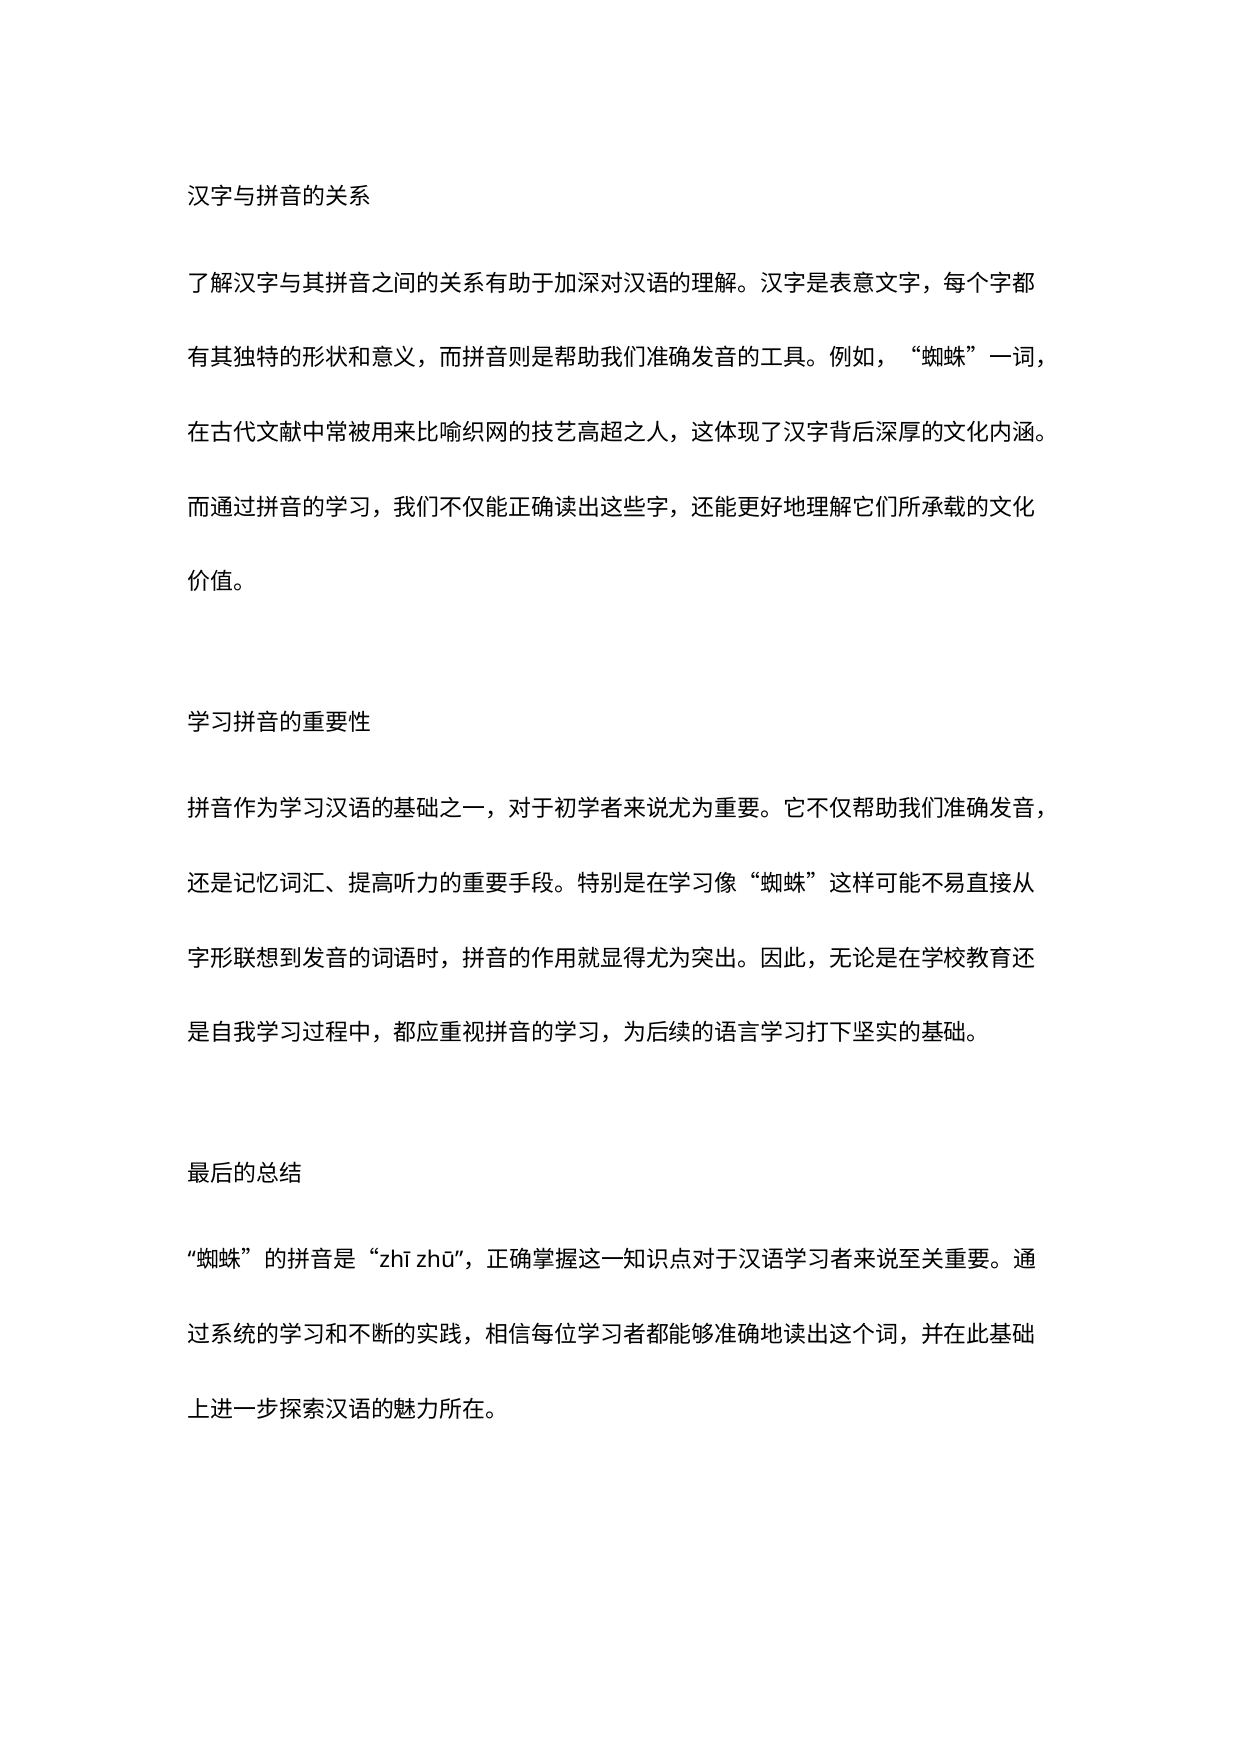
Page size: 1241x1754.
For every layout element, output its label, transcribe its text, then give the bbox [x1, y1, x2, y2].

text 汉字与拼音的关系 [187, 162, 1053, 227]
text 拼音作为学习汉语的基础之一，对于初学者来说尤为重要。它不仅帮助我们准确发音，还是记忆词汇、提高听力的重要手段。特别是在学习像“蜘蛛”这样可能不易直接从字形联想到发音的词语时，拼音的作用就显得尤为突出。因此，无论是在学校教育还是自我学习过程中，都应重视拼音的学习，为后续的语言学习打下坚实的基础。 [187, 774, 1053, 1063]
text 学习拼音的重要性 [187, 688, 1053, 753]
text 最后的总结 [187, 1139, 1053, 1204]
text “蜘蛛”的拼音是“zhī zhū”，正确掌握这一知识点对于汉语学习者来说至关重要。通过系统的学习和不断的实践，相信每位学习者都能够准确地读出这个词，并在此基础上进一步探索汉语的魅力所在。 [187, 1225, 1053, 1440]
text 了解汉字与其拼音之间的关系有助于加深对汉语的理解。汉字是表意文字，每个字都有其独特的形状和意义，而拼音则是帮助我们准确发音的工具。例如，“蜘蛛”一词，在古代文献中常被用来比喻织网的技艺高超之人，这体现了汉字背后深厚的文化内涵。而通过拼音的学习，我们不仅能正确读出这些字，还能更好地理解它们所承载的文化价值。 [187, 248, 1053, 612]
